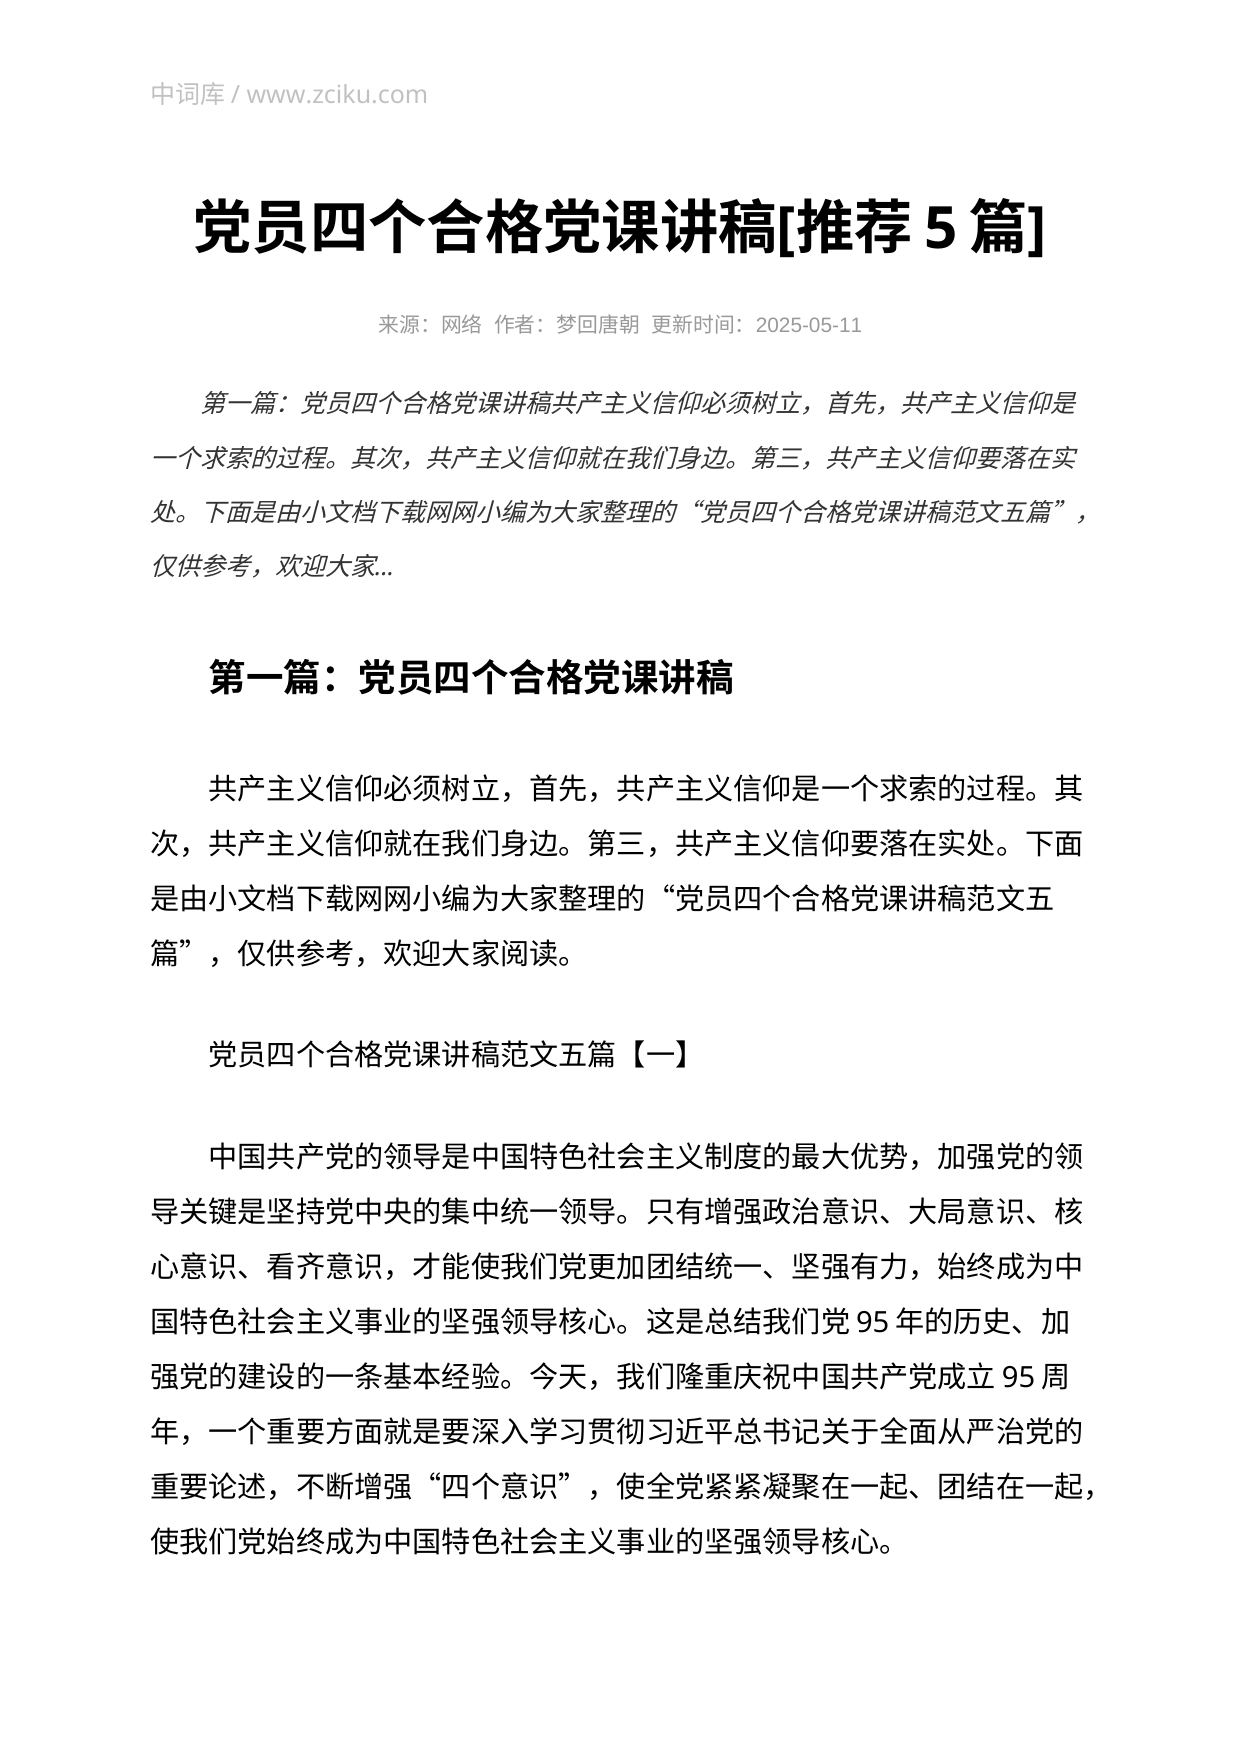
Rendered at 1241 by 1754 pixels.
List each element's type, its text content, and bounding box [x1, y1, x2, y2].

text 第一篇：党员四个合格党课讲稿共产主义信仰必须树立，首先，共产主义信仰是一个求索的过程。其次，共产主义信仰就在我们身边。第三，共产主义信仰要落在实处。下面是由小文档下载网网小编为大家整理的“党员四个合格党课讲稿范文五篇”，仅供参考，欢迎大家... [150, 384, 1090, 583]
subtitle 党员四个合格党课讲稿[推荐5篇] [150, 181, 1090, 266]
text 党员四个合格党课讲稿范文五篇【一】 [150, 1032, 1090, 1074]
text 来源：网络 作者：梦回唐朝 更新时间：2025-05-11 [150, 313, 1090, 337]
text 第一篇：党员四个合格党课讲稿 [150, 648, 1090, 702]
text 共产主义信仰必须树立，首先，共产主义信仰是一个求索的过程。其次，共产主义信仰就在我们身边。第三，共产主义信仰要落在实处。下面是由小文档下载网网小编为大家整理的“党员四个合格党课讲稿范文五篇”，仅供参考，欢迎大家阅读。 [150, 766, 1090, 972]
text 中国共产党的领导是中国特色社会主义制度的最大优势，加强党的领导关键是坚持党中央的集中统一领导。只有增强政治意识、大局意识、核心意识、看齐意识，才能使我们党更加团结统一、坚强有力，始终成为中国特色社会主义事业的坚强领导核心。这是总结我们党95年的历史、加强党的建设的一条基本经验。今天，我们隆重庆祝中国共产党成立95周年，一个重要方面就是要深入学习贯彻习近平总书记关于全面从严治党的重要论述，不断增强“四个意识”，使全党紧紧凝聚在一起、团结在一起，使我们党始终成为中国特色社会主义事业的坚强领导核心。 [150, 1134, 1090, 1561]
